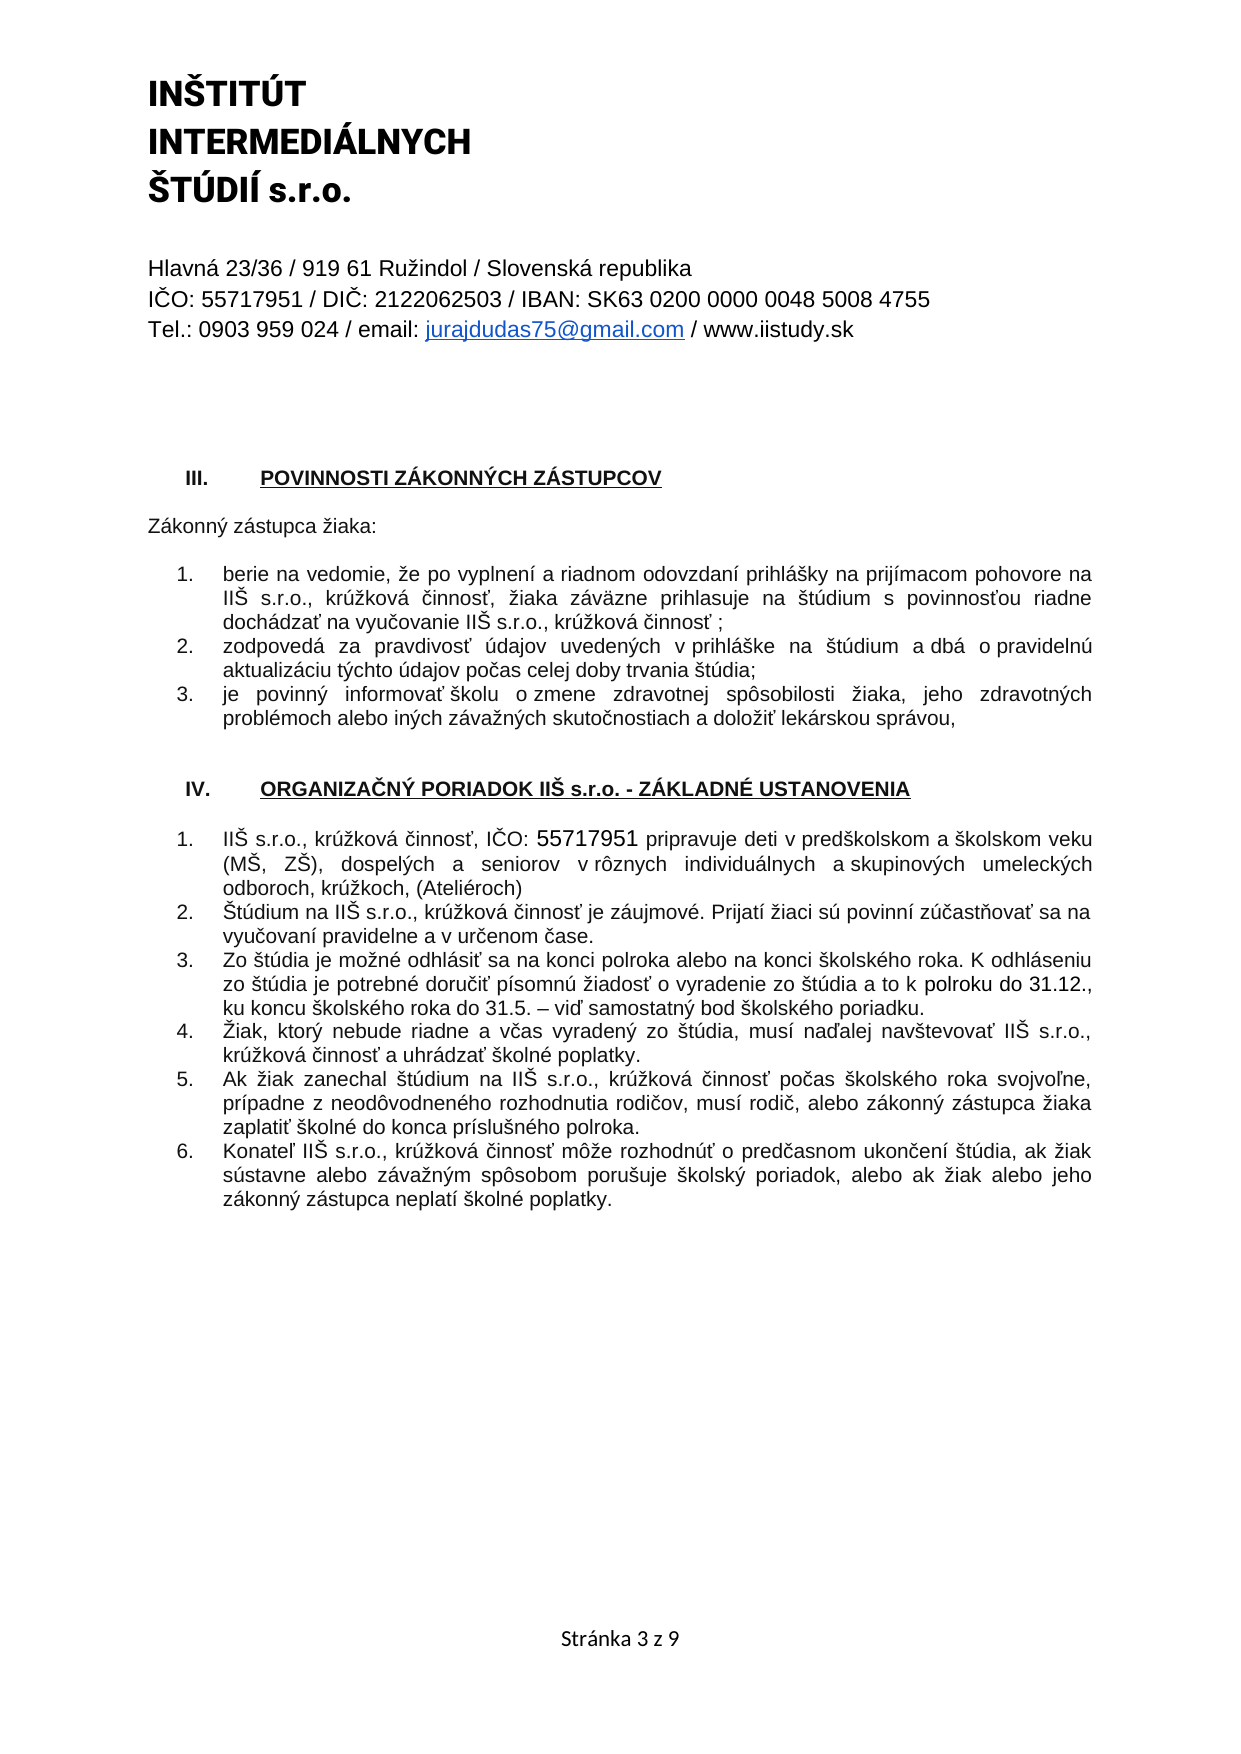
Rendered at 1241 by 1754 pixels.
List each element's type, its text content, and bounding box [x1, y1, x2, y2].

list zodpovedá za pravdivosť údajov uvedených v prihláške na štúdium a dbá o pravidelnú aktualizáciu týchto údajov počas celej doby trvania štúdia; [185, 633, 1093, 681]
list Zo štúdia je možné odhlásiť sa na konci polroka alebo na konci školského roka. K odhláseniu zo štúdia je potrebné doručiť písomnú žiadosť o vyradenie zo štúdia a to k polroku do 31.12., ku koncu školského roka do 31.5. – viď samostatný bod školského poriadku. [185, 947, 1093, 1019]
list POVINNOSTI ZÁKONNÝCH ZÁSTUPCOV [185, 466, 1093, 490]
text Zákonný zástupca žiaka: [148, 514, 1093, 538]
list ORGANIZAČNÝ PORIADOK IIŠ s.r.o. - ZÁKLADNÉ USTANOVENIA [185, 777, 1093, 801]
list berie na vedomie, že po vyplnení a riadnom odovzdaní prihlášky na prijímacom pohovore na IIŠ s.r.o., krúžková činnosť, žiaka záväzne prihlasuje na štúdium s povinnosťou riadne dochádzať na vyučovanie IIŠ s.r.o., krúžková činnosť ; [185, 562, 1093, 633]
list Štúdium na IIŠ s.r.o., krúžková činnosť je záujmové. Prijatí žiaci sú povinní zúčastňovať sa na vyučovaní pravidelne a v určenom čase. [185, 899, 1093, 947]
list Ak žiak zanechal štúdium na IIŠ s.r.o., krúžková činnosť počas školského roka svojvoľne, prípadne z neodôvodneného rozhodnutia rodičov, musí rodič, alebo zákonný zástupca žiaka zaplatiť školné do konca príslušného polroka. [185, 1067, 1093, 1139]
list IIŠ s.r.o., krúžková činnosť, IČO: 55717951 pripravuje deti v predškolskom a školskom veku (MŠ, ZŠ), dospelých a seniorov v rôznych individuálnych a skupinových umeleckých odboroch, krúžkoch, (Ateliéroch) [185, 825, 1093, 899]
list Konateľ IIŠ s.r.o., krúžková činnosť môže rozhodnúť o predčasnom ukončení štúdia, ak žiak sústavne alebo závažným spôsobom porušuje školský poriadok, alebo ak žiak alebo jeho zákonný zástupca neplatí školné poplatky. [185, 1139, 1093, 1211]
list Žiak, ktorý nebude riadne a včas vyradený zo štúdia, musí naďalej navštevovať IIŠ s.r.o., krúžková činnosť a uhrádzať školné poplatky. [185, 1019, 1093, 1067]
list je povinný informovať školu o zmene zdravotnej spôsobilosti žiaka, jeho zdravotných problémoch alebo iných závažných skutočnostiach a doložiť lekárskou správou, [185, 681, 1093, 729]
